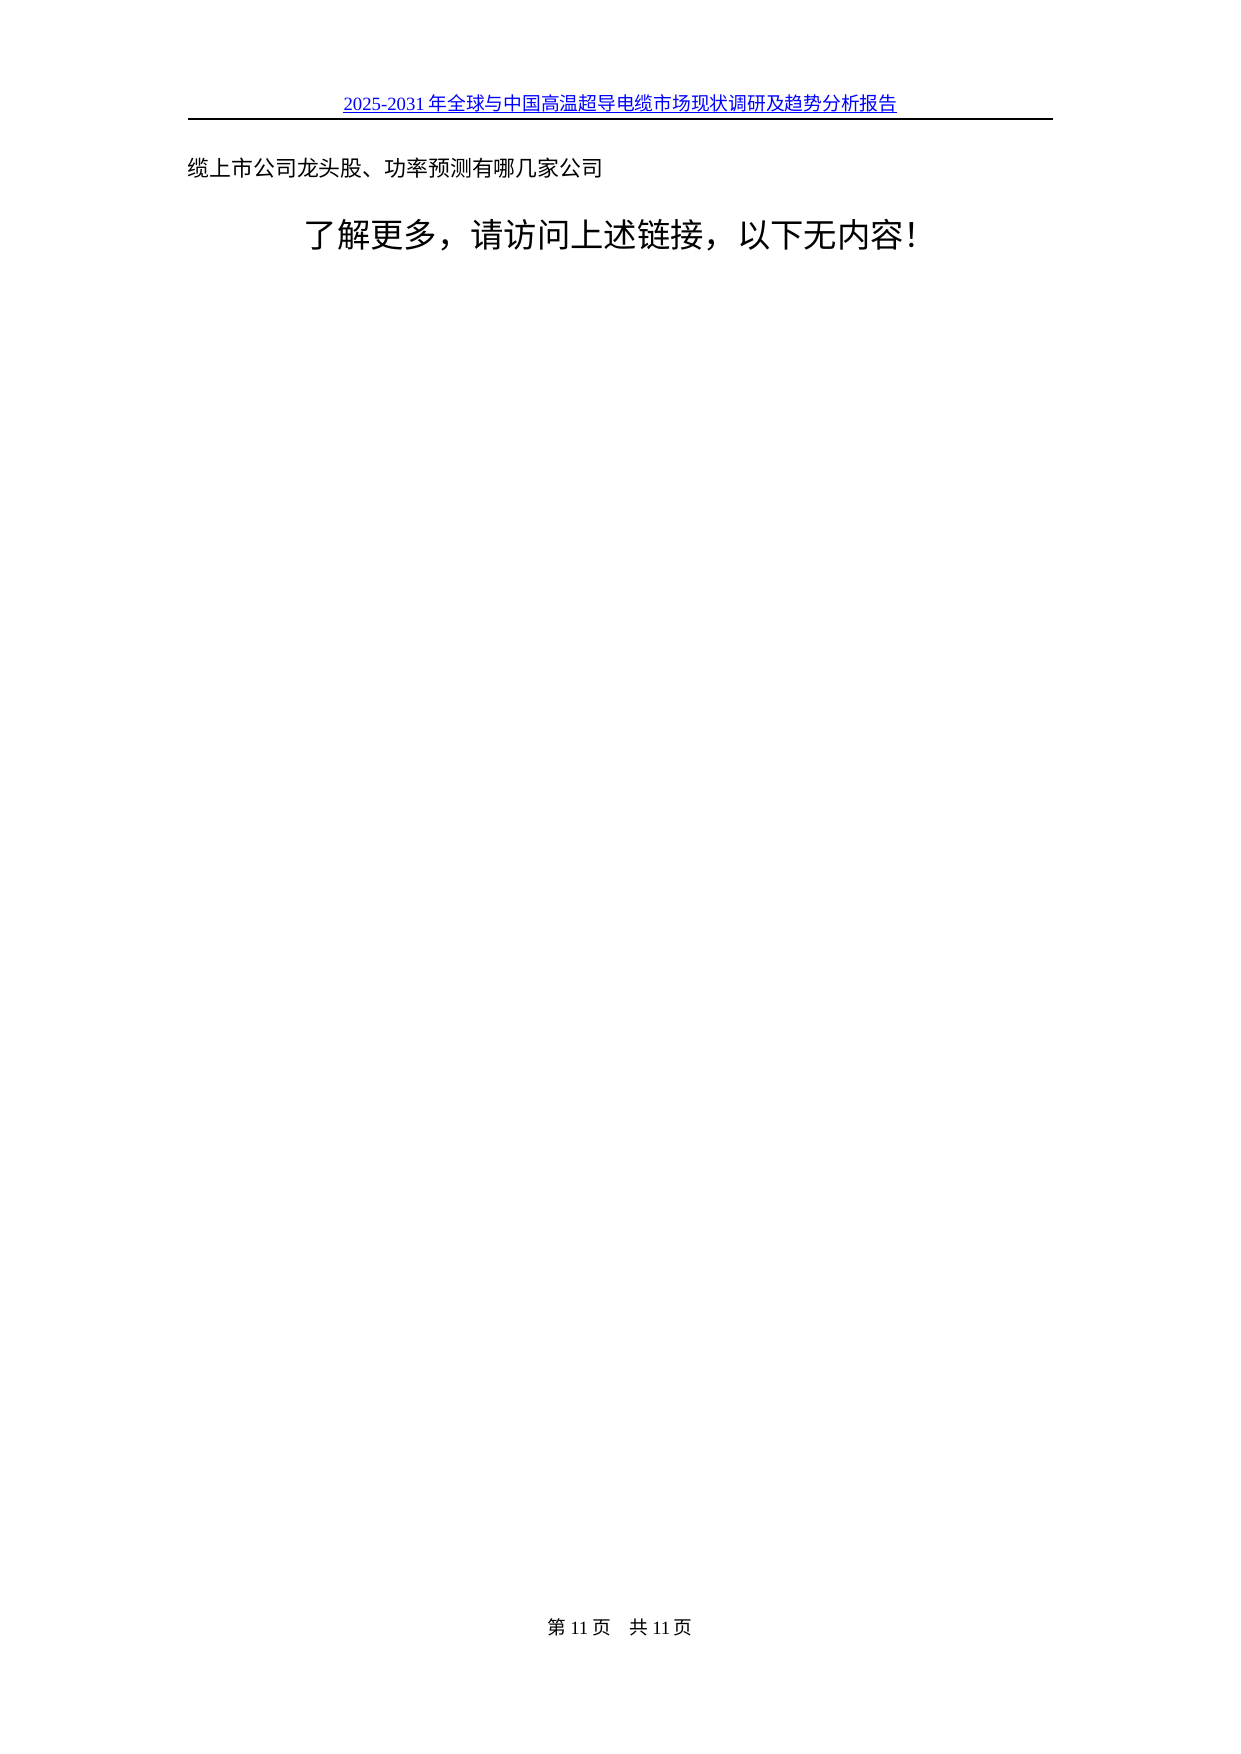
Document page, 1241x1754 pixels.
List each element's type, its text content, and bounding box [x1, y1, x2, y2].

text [187, 150, 1053, 183]
title 了解更多，请访问上述链接，以下无内容！ [187, 200, 1053, 265]
